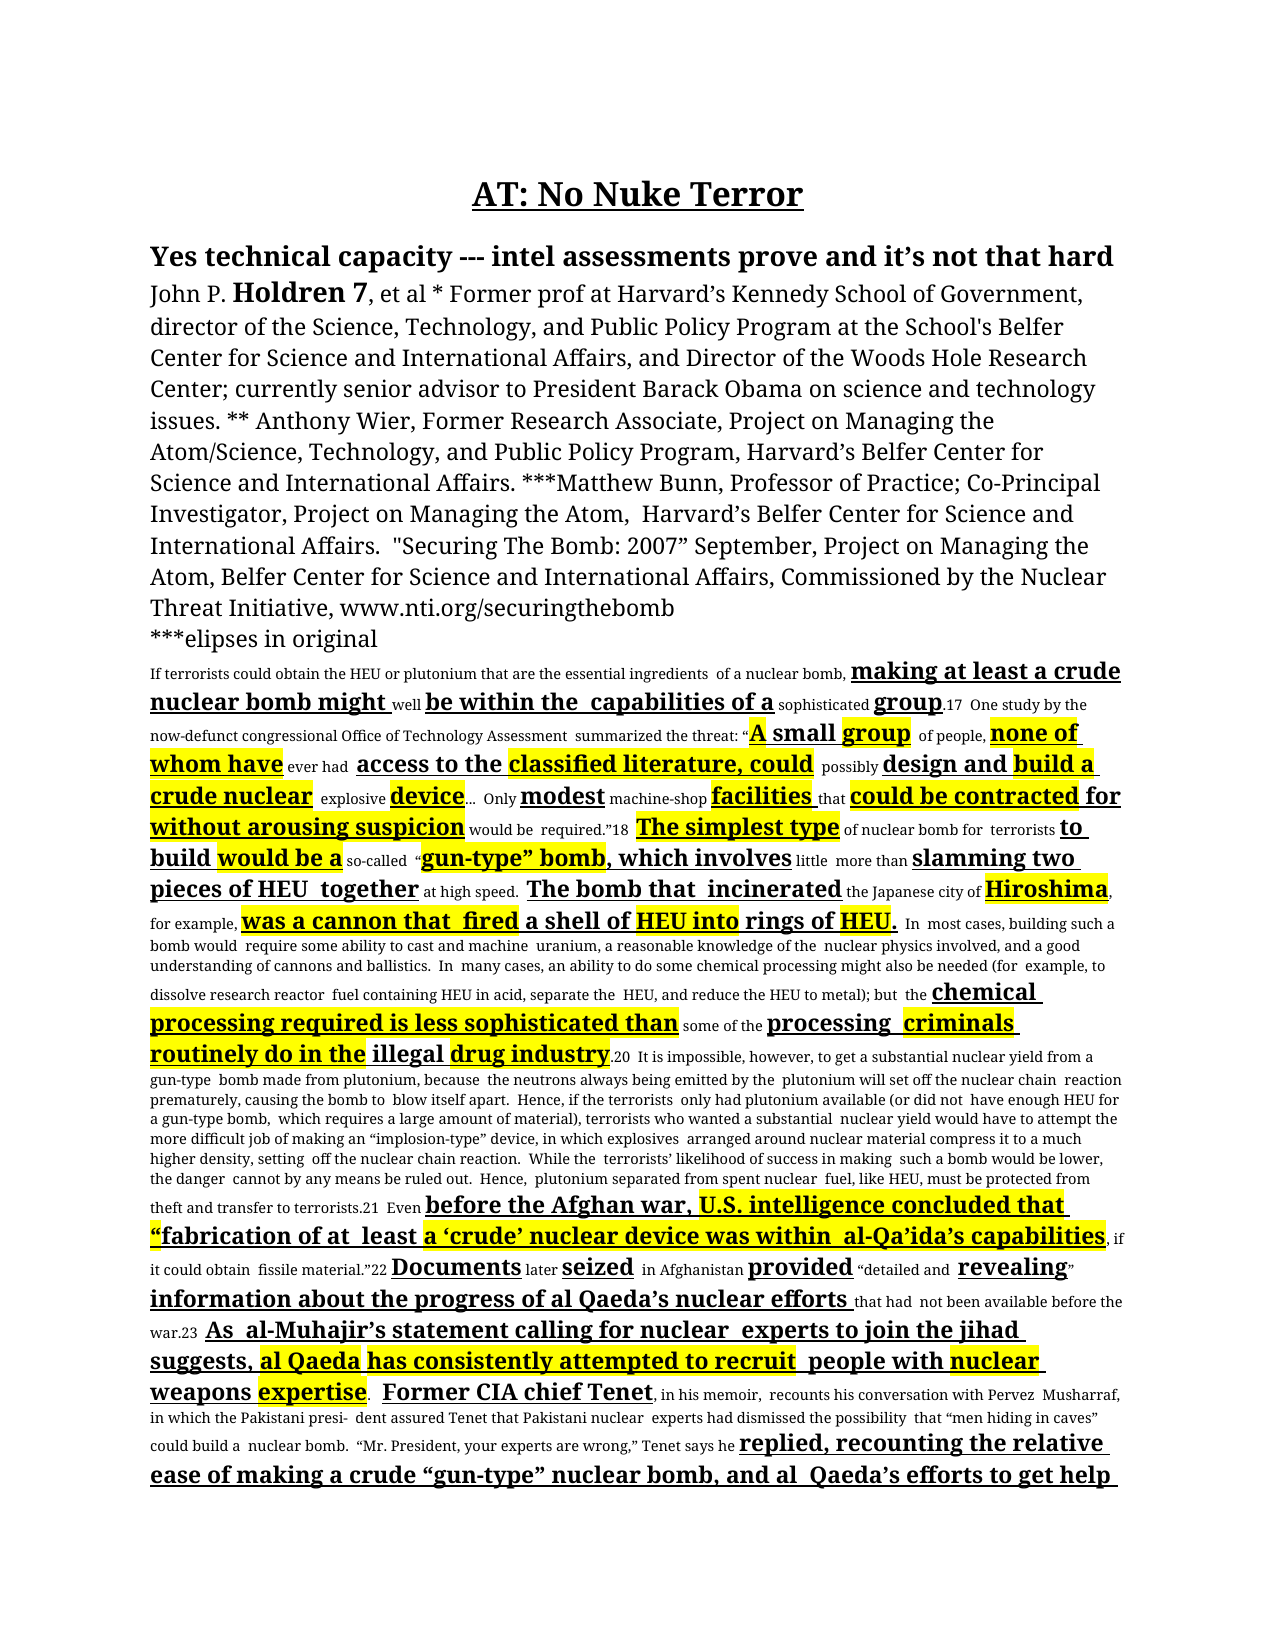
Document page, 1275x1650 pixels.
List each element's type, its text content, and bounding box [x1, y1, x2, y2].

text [150, 654, 1125, 1490]
subtitle AT: No Nuke Terror [150, 171, 1125, 216]
text ***elipses in original [150, 623, 1125, 654]
text John P. Holdren 7, et al * Former prof at Harvard’s Kennedy School of Government, director of the Science, Technology, and Public Policy Program at the School's Belfer Center for Science and International Affairs, and Director of the Woods Hole Research Center; currently senior advisor to President Barack Obama on science and technology issues. ** Anthony Wier, Former Research Associate, Project on Managing the Atom/Science, Technology, and Public Policy Program, Harvard’s Belfer Center for Science and International Affairs. ***Matthew Bunn, Professor of Practice; Co-Principal Investigator, Project on Managing the Atom, Harvard’s Belfer Center for Science and International Affairs. "Securing The Bomb: 2007” September, Project on Managing the Atom, Belfer Center for Science and International Affairs, Commissioned by the Nuclear Threat Initiative, www.nti.org/securingthebomb [150, 274, 1125, 623]
text Yes technical capacity --- intel assessments prove and it’s not that hard [150, 237, 1125, 274]
